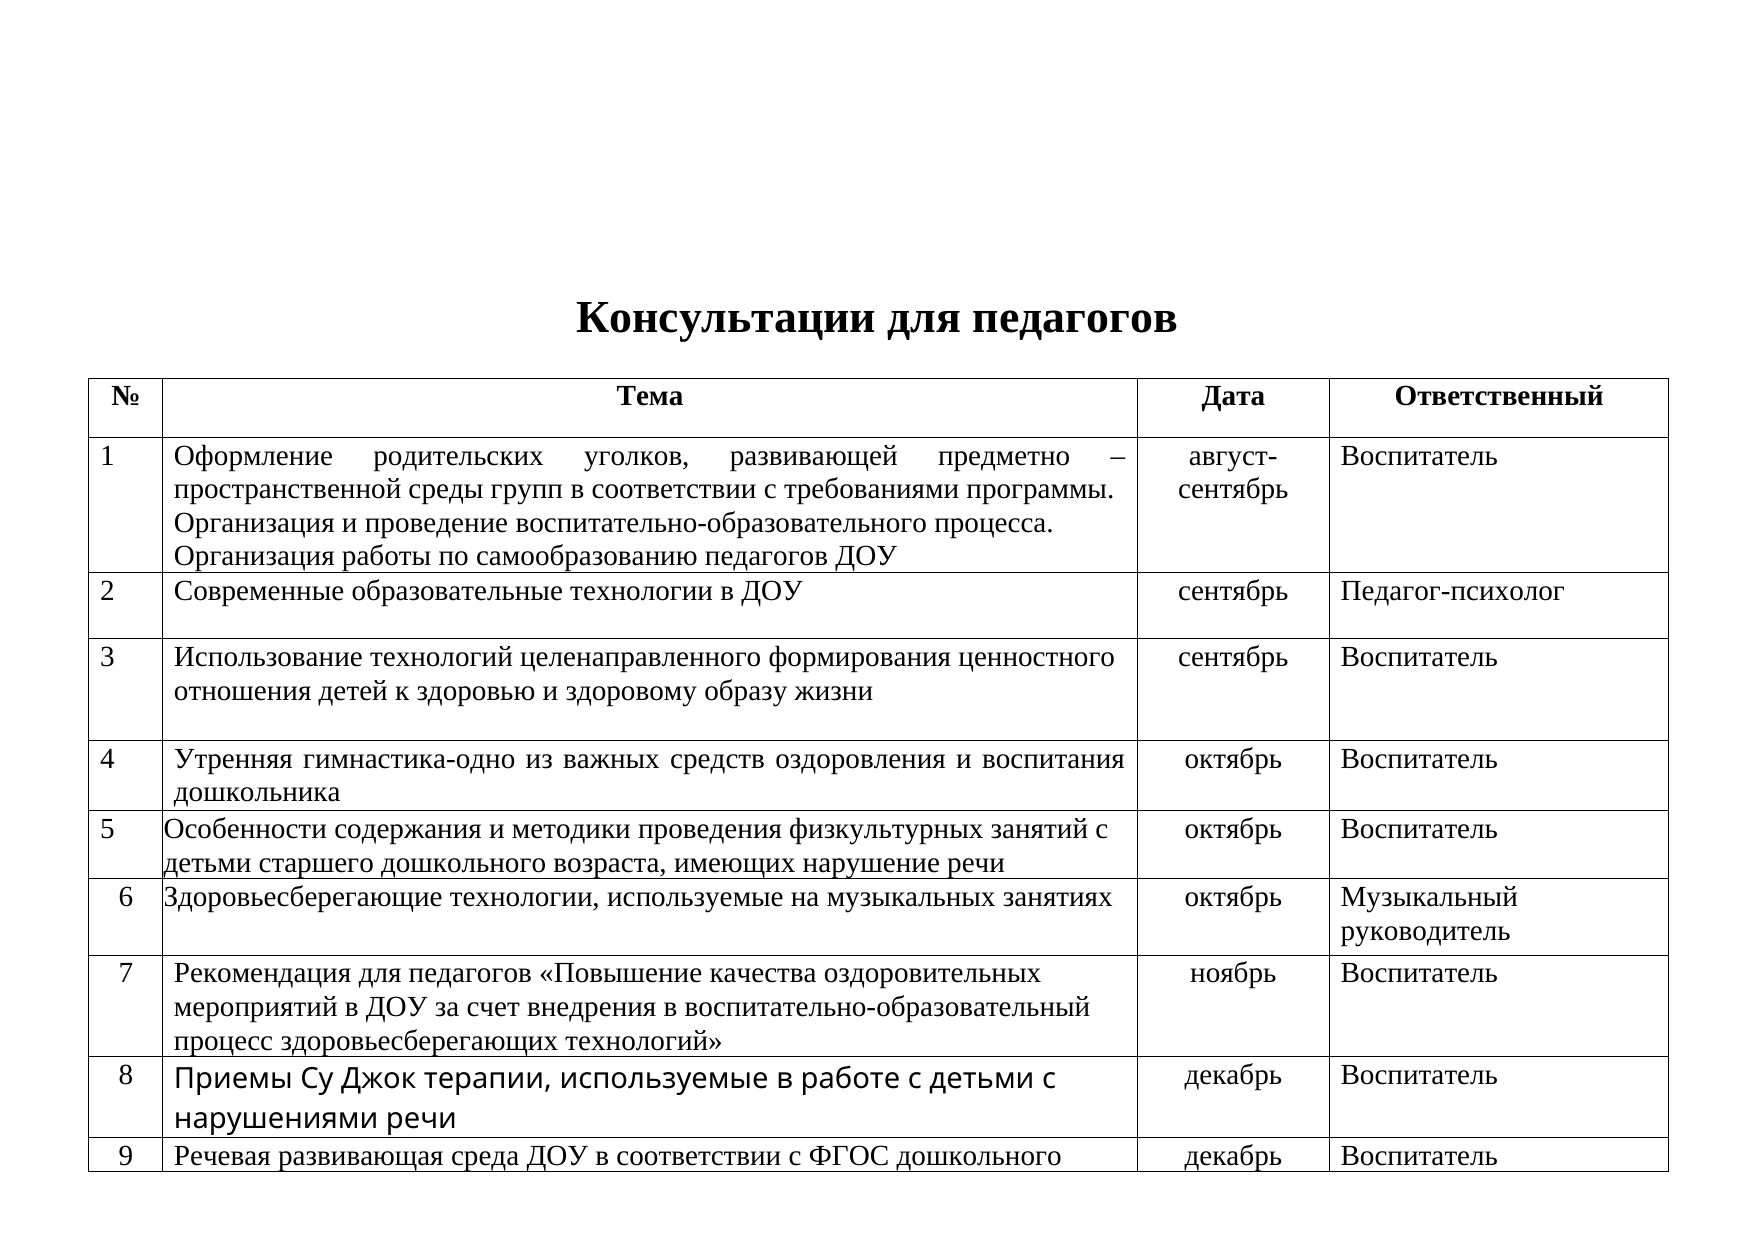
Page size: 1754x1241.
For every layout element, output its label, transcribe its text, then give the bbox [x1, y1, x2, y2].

table_cell Современные образовательные технологии в ДОУ [163, 573, 1137, 638]
table_cell Использование технологий целенаправленного формирования ценностного отношения детей к здоровью и здоровому образу жизни [163, 639, 1137, 740]
table_cell октябрь [1138, 811, 1329, 878]
table_cell 7 [89, 956, 162, 1056]
table_cell Оформление родительских уголков, развивающей предметно – пространственной среды групп в соответствии с требованиями программы. Организация и проведение воспитательно-образовательного процесса. Организация работы по самообразованию педагогов ДОУ [163, 438, 1137, 572]
table_cell Воспитатель [1330, 741, 1668, 810]
text Консультации для педагогов [118, 289, 1636, 342]
table_cell ноябрь [1138, 956, 1329, 1056]
table_cell 4 [89, 741, 162, 810]
table_header Дата [1138, 379, 1329, 437]
table_cell Музыкальный руководитель [1330, 879, 1668, 954]
table_cell 8 [89, 1057, 162, 1137]
table_cell Воспитатель [1330, 1138, 1668, 1171]
table_cell декабрь [1138, 1138, 1329, 1171]
table_cell сентябрь [1138, 573, 1329, 638]
table_cell Приемы Су Джок терапии, используемые в работе с детьми с нарушениями речи [163, 1057, 1137, 1137]
table_cell 6 [89, 879, 162, 954]
table_header № [89, 379, 162, 437]
table_cell Утренняя гимнастика-одно из важных средств оздоровления и воспитания дошкольника [163, 741, 1137, 810]
table_cell 5 [89, 811, 162, 878]
table_cell октябрь [1138, 879, 1329, 954]
table_cell Воспитатель [1330, 438, 1668, 572]
table_cell 3 [89, 639, 162, 740]
table_cell декабрь [1138, 1057, 1329, 1137]
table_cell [163, 1138, 1137, 1171]
table_cell Педагог-психолог [1330, 573, 1668, 638]
table_cell октябрь [1138, 741, 1329, 810]
table_cell Воспитатель [1330, 1057, 1668, 1137]
table_cell Особенности содержания и методики проведения физкультурных занятий с детьми старшего дошкольного возраста, имеющих нарушение речи [163, 811, 1137, 878]
table_cell 2 [89, 573, 162, 638]
table_cell сентябрь [1138, 639, 1329, 740]
table_header Ответственный [1330, 379, 1668, 437]
table_cell Воспитатель [1330, 956, 1668, 1056]
table_cell август- сентябрь [1138, 438, 1329, 572]
table_cell 1 [89, 438, 162, 572]
table_cell Воспитатель [1330, 639, 1668, 740]
table_header Тема [163, 379, 1137, 437]
table_cell Здоровьесберегающие технологии, используемые на музыкальных занятиях [163, 879, 1137, 954]
table_cell Воспитатель [1330, 811, 1668, 878]
table_cell 9 [89, 1138, 162, 1171]
table_cell Рекомендация для педагогов «Повышение качества оздоровительных мероприятий в ДОУ за счет внедрения в воспитательно-образовательный процесс здоровьесберегающих технологий» [163, 956, 1137, 1056]
